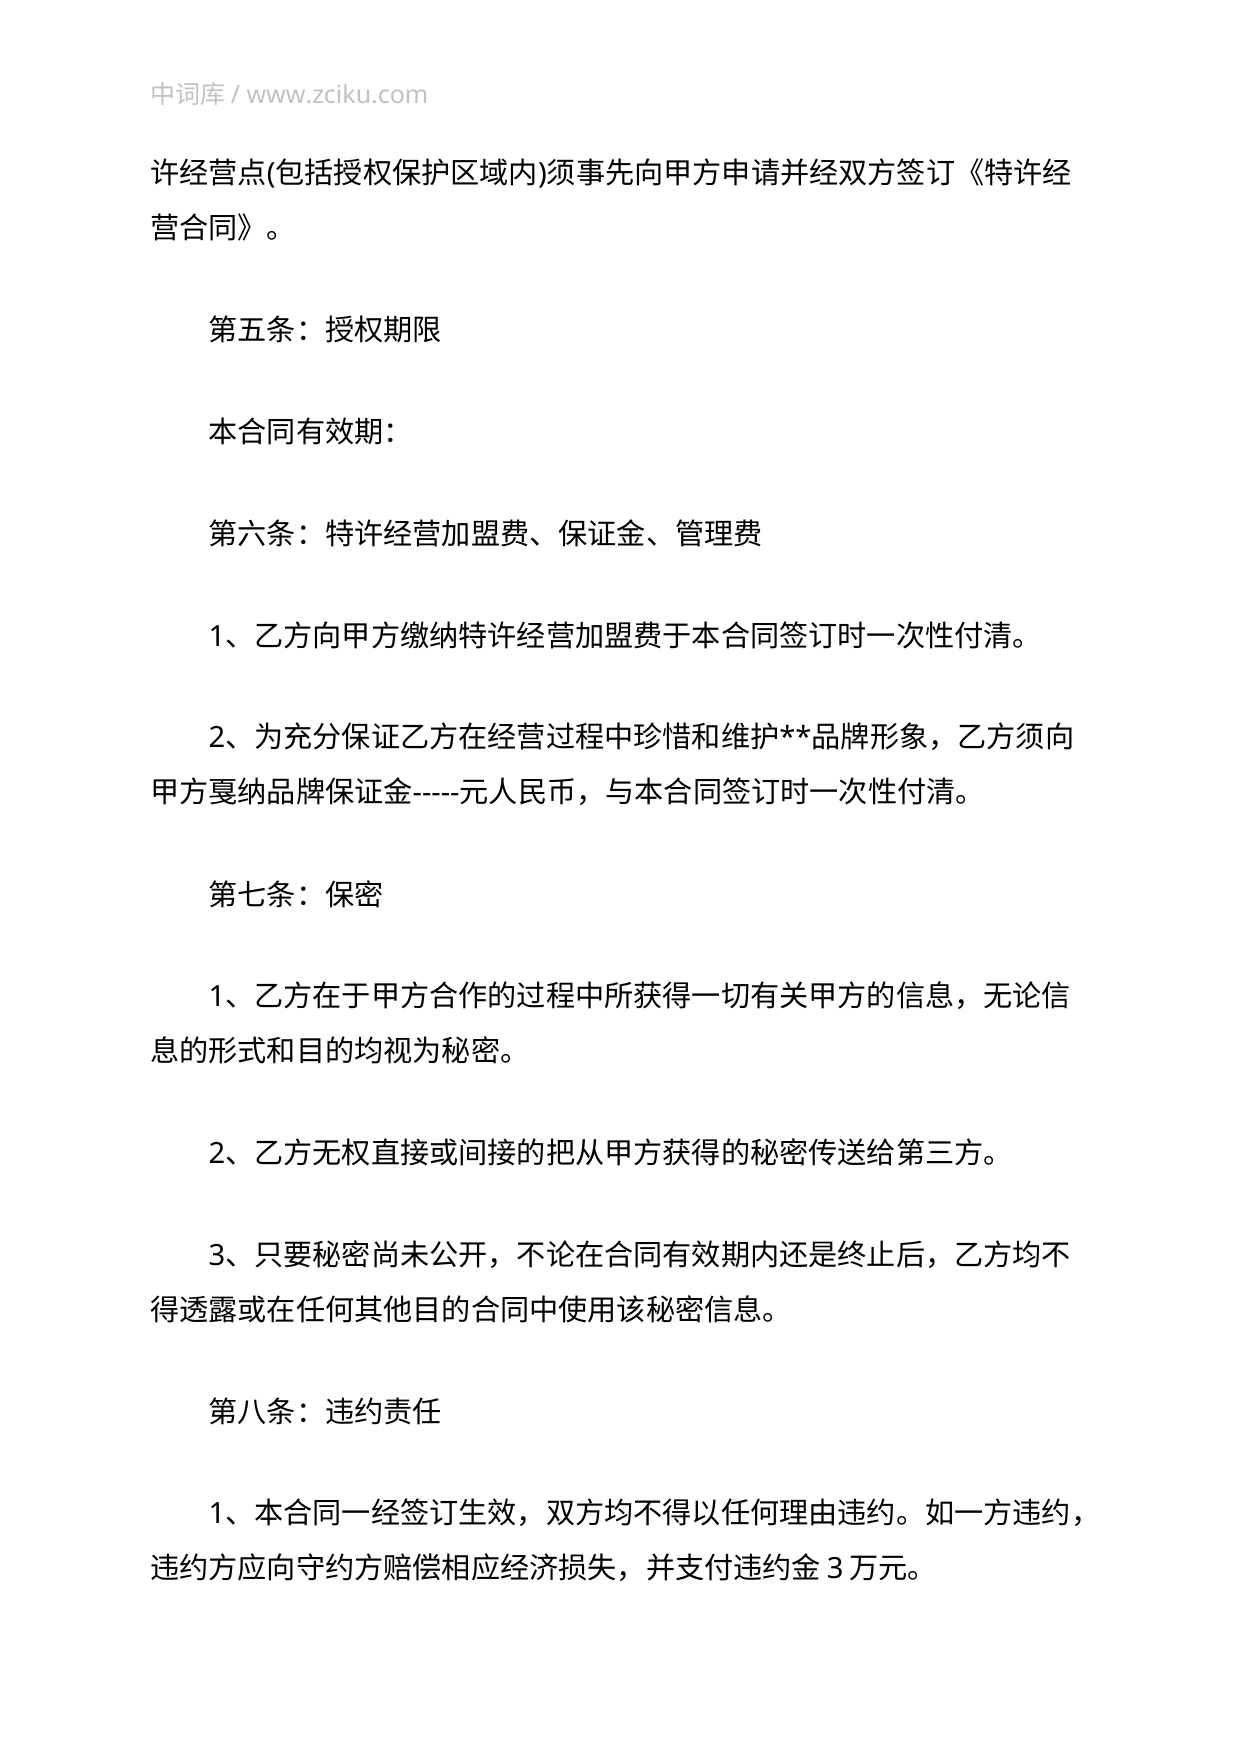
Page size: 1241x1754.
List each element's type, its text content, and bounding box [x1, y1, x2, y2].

text 1、乙方向甲方缴纳特许经营加盟费于本合同签订时一次性付清。 [150, 612, 1090, 654]
text 本合同有效期： [150, 408, 1090, 451]
text 第八条：违约责任 [150, 1388, 1090, 1431]
text 第六条：特许经营加盟费、保证金、管理费 [150, 510, 1090, 553]
text 3、只要秘密尚未公开，不论在合同有效期内还是终止后，乙方均不得透露或在任何其他目的合同中使用该秘密信息。 [150, 1232, 1090, 1329]
text 1、本合同一经签订生效，双方均不得以任何理由违约。如一方违约，违约方应向守约方赔偿相应经济损失，并支付违约金3万元。 [150, 1490, 1090, 1587]
text 第五条：授权期限 [150, 307, 1090, 349]
text 1、乙方在于甲方合作的过程中所获得一切有关甲方的信息，无论信息的形式和目的均视为秘密。 [150, 973, 1090, 1070]
text 第七条：保密 [150, 871, 1090, 913]
text 2、乙方无权直接或间接的把从甲方获得的秘密传送给第三方。 [150, 1129, 1090, 1172]
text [150, 150, 1090, 247]
text 2、为充分保证乙方在经营过程中珍惜和维护**品牌形象，乙方须向甲方戛纳品牌保证金-----元人民币，与本合同签订时一次性付清。 [150, 714, 1090, 811]
